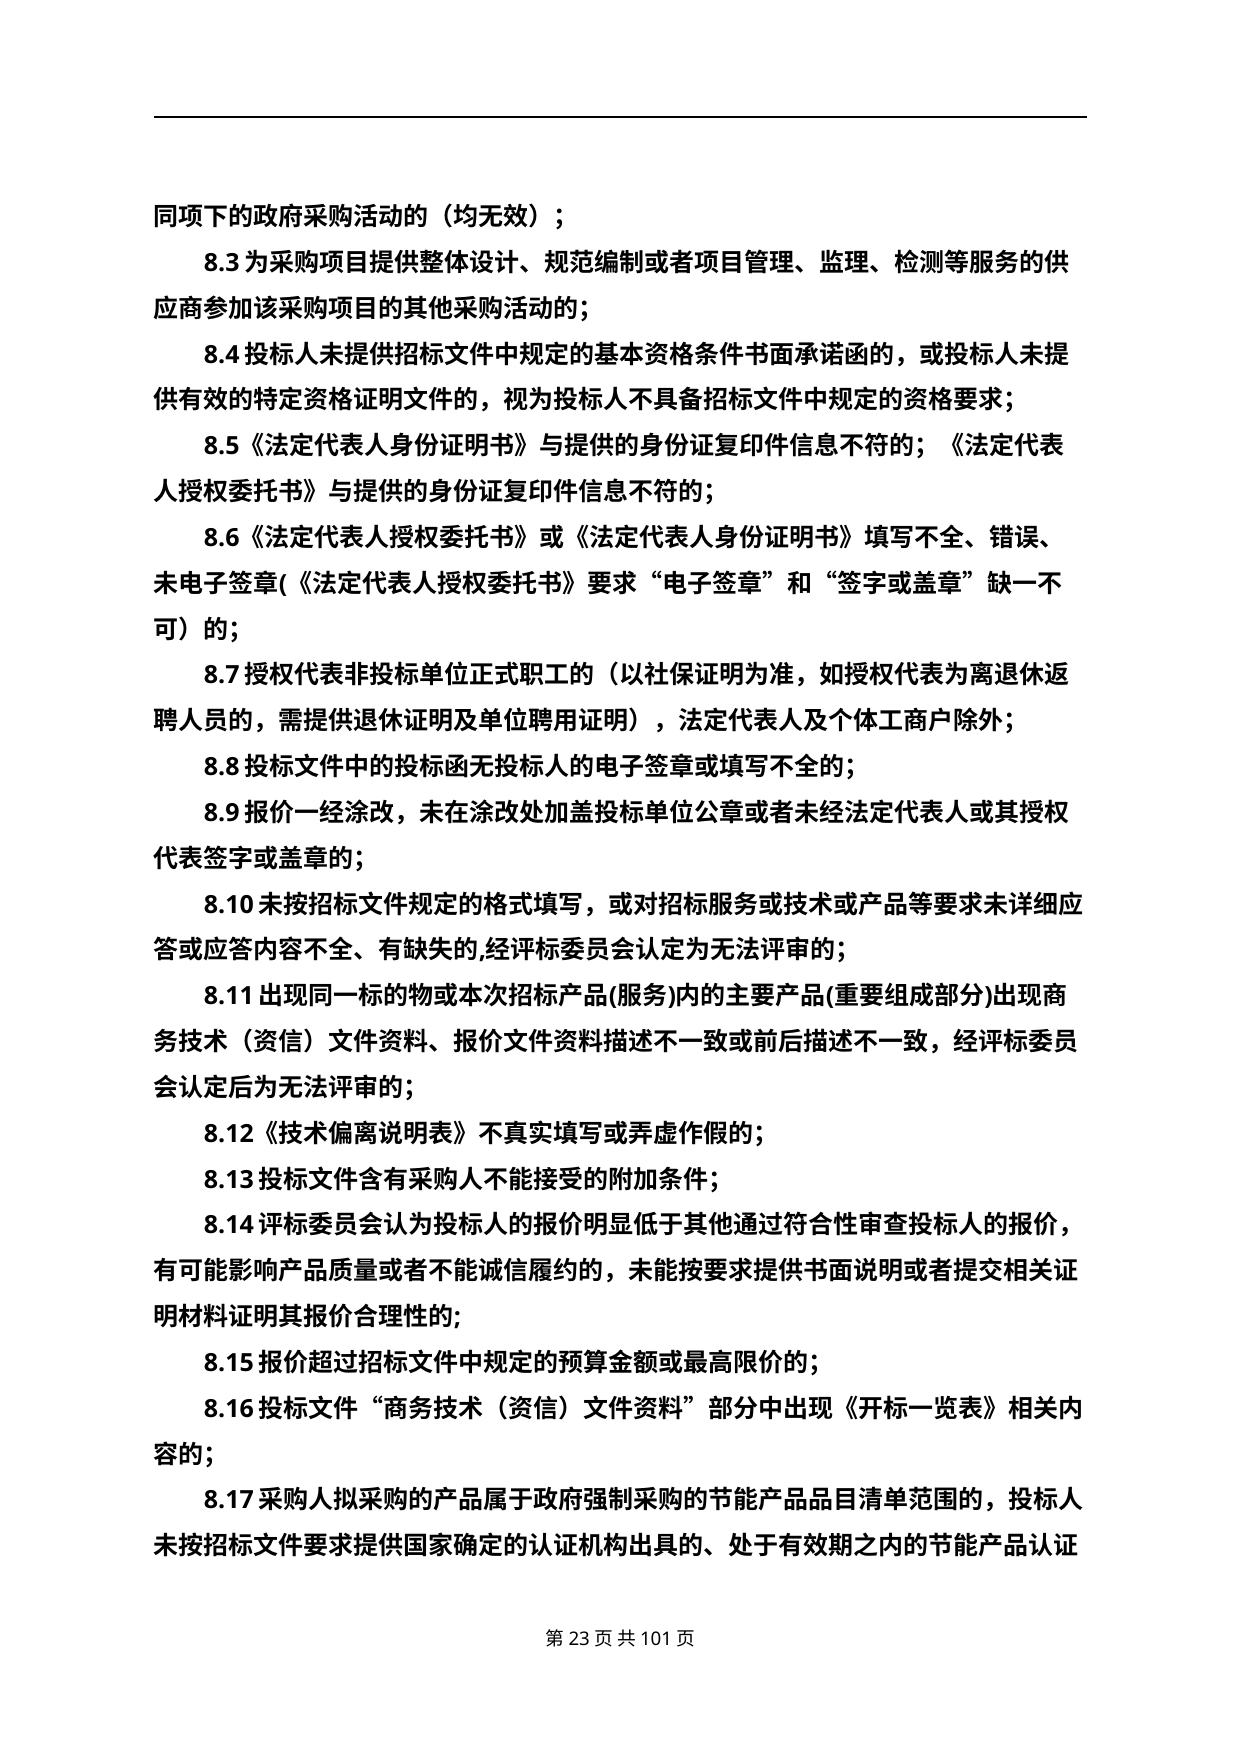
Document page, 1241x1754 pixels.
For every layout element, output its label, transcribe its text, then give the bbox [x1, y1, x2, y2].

text 8.6《法定代表人授权委托书》或《法定代表人身份证明书》填写不全、错误、未电子签章(《法定代表人授权委托书》要求“电子签章”和“签字或盖章”缺一不可）的； [153, 510, 1087, 647]
text 8.11出现同一标的物或本次招标产品(服务)内的主要产品(重要组成部分)出现商务技术（资信）文件资料、报价文件资料描述不一致或前后描述不一致，经评标委员会认定后为无法评审的； [153, 968, 1087, 1106]
text 8.15报价超过招标文件中规定的预算金额或最高限价的； [153, 1335, 1087, 1381]
text 8.7授权代表非投标单位正式职工的（以社保证明为准，如授权代表为离退休返聘人员的，需提供退休证明及单位聘用证明），法定代表人及个体工商户除外； [153, 647, 1087, 739]
text 8.12《技术偏离说明表》不真实填写或弄虚作假的； [153, 1106, 1087, 1151]
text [153, 1472, 1087, 1564]
text 8.5《法定代表人身份证明书》与提供的身份证复印件信息不符的；《法定代表人授权委托书》与提供的身份证复印件信息不符的； [153, 418, 1087, 510]
text 8.9报价一经涂改，未在涂改处加盖投标单位公章或者未经法定代表人或其授权代表签字或盖章的； [153, 785, 1087, 876]
text 8.10未按招标文件规定的格式填写，或对招标服务或技术或产品等要求未详细应答或应答内容不全、有缺失的,经评标委员会认定为无法评审的； [153, 876, 1087, 968]
text 8.13投标文件含有采购人不能接受的附加条件； [153, 1151, 1087, 1197]
text 8.3为采购项目提供整体设计、规范编制或者项目管理、监理、检测等服务的供应商参加该采购项目的其他采购活动的； [153, 235, 1087, 326]
text 8.14评标委员会认为投标人的报价明显低于其他通过符合性审查投标人的报价，有可能影响产品质量或者不能诚信履约的，未能按要求提供书面说明或者提交相关证明材料证明其报价合理性的; [153, 1197, 1087, 1335]
text 8.16投标文件“商务技术（资信）文件资料”部分中出现《开标一览表》相关内容的； [153, 1381, 1087, 1472]
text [153, 189, 1087, 235]
text 8.8投标文件中的投标函无投标人的电子签章或填写不全的； [153, 739, 1087, 785]
text 8.4投标人未提供招标文件中规定的基本资格条件书面承诺函的，或投标人未提供有效的特定资格证明文件的，视为投标人不具备招标文件中规定的资格要求； [153, 326, 1087, 418]
